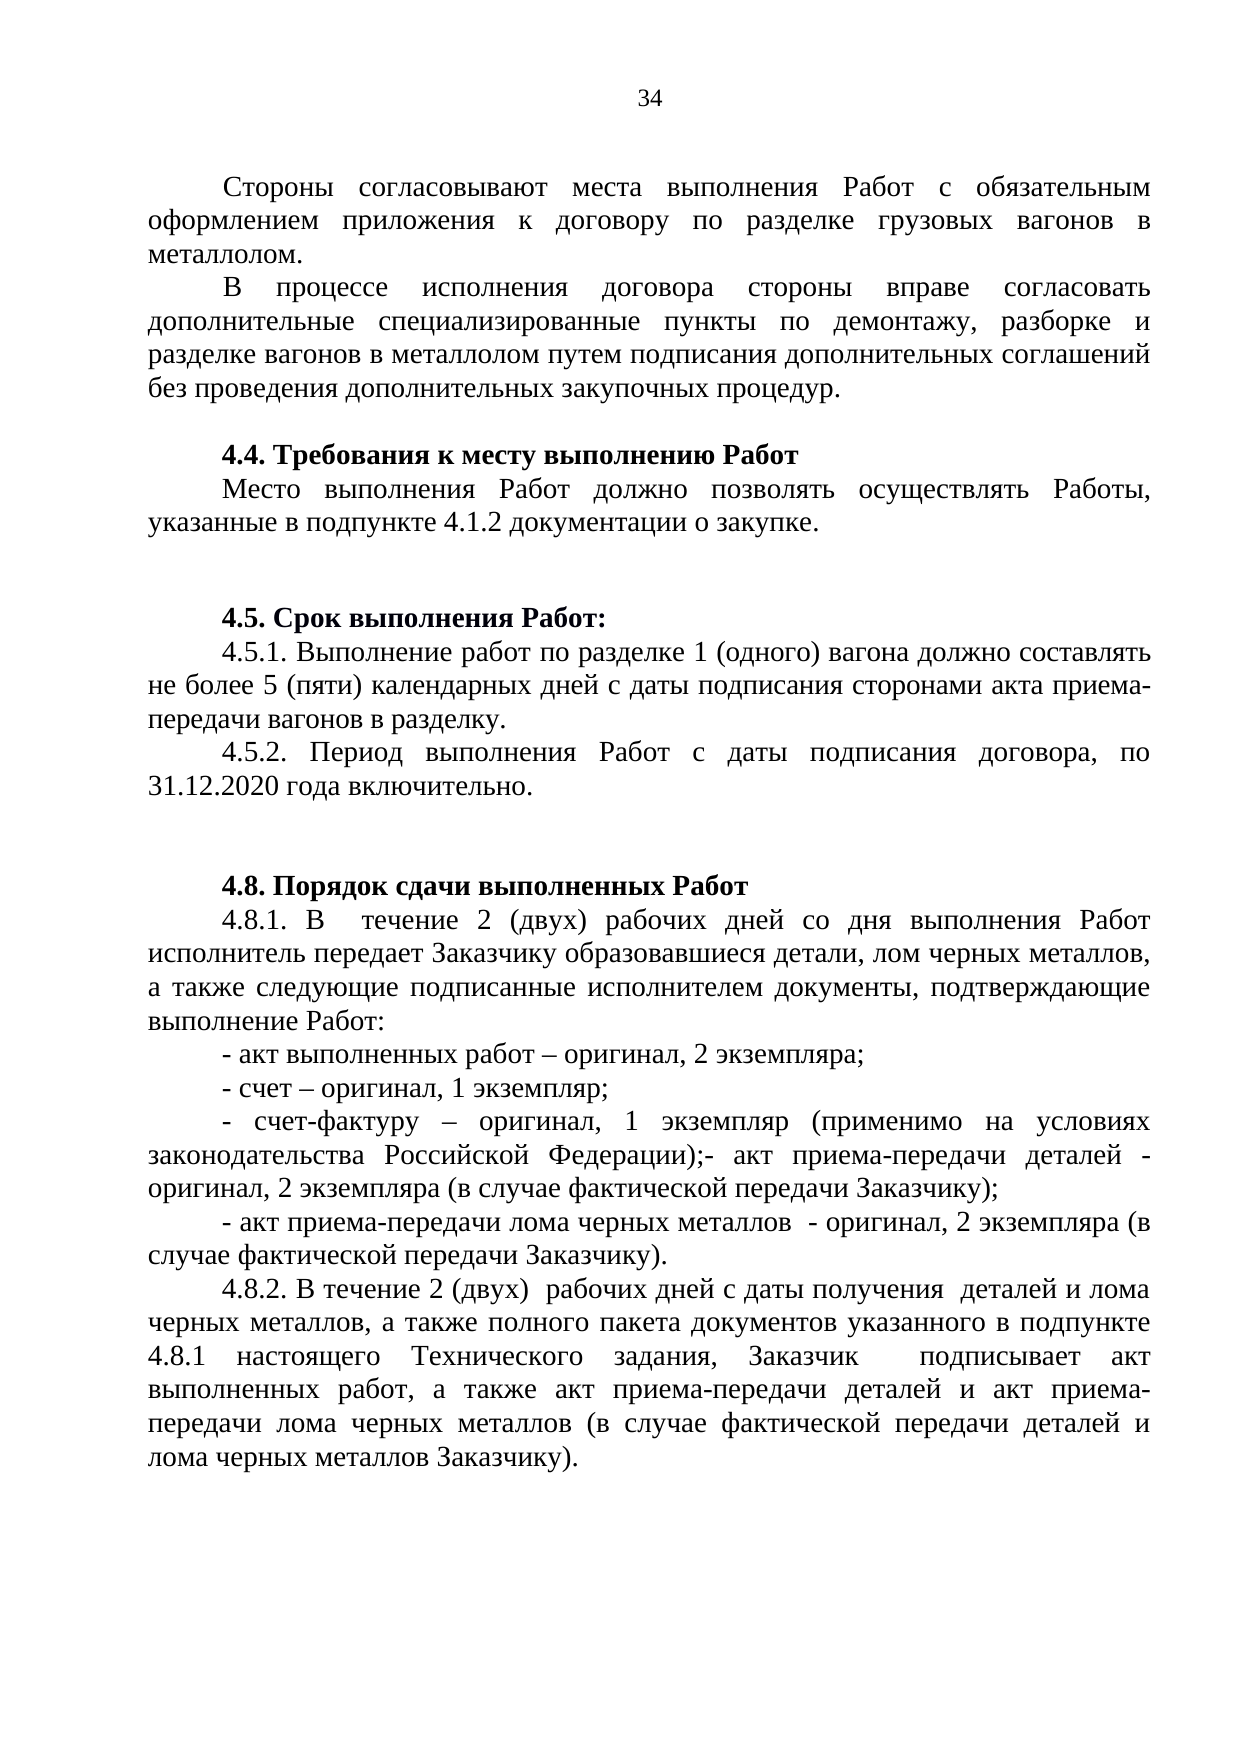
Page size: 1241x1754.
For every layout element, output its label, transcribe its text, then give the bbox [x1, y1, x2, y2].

text В процессе исполнения договора стороны вправе согласовать дополнительные специализированные пункты по демонтажу, разборке и разделке вагонов в металлолом путем подписания дополнительных соглашений без проведения дополнительных закупочных процедур. [148, 269, 1152, 404]
text Стороны согласовывают места выполнения Работ с обязательным оформлением приложения к договору по разделке грузовых вагонов в металлолом. [148, 169, 1152, 269]
text - акт выполненных работ – оригинал, 2 экземпляра; [148, 1036, 1152, 1070]
text 4.4. Требования к месту выполнению Работ [148, 437, 1152, 471]
text Место выполнения Работ должно позволять осуществлять Работы, указанные в подпункте 4.1.2 документации о закупке. [148, 471, 1152, 538]
text 4.8. Порядок сдачи выполненных Работ [222, 868, 1152, 902]
text 4.5. Срок выполнения Работ: [148, 600, 1152, 634]
text 4.5.1. Выполнение работ по разделке 1 (одного) вагона должно составлять не более 5 (пяти) календарных дней с даты подписания сторонами акта приема-передачи вагонов в разделку. [148, 634, 1152, 734]
text - акт приема-передачи лома черных металлов - оригинал, 2 экземпляра (в случае фактической передачи Заказчику). [148, 1204, 1152, 1271]
text - счет-фактуру – оригинал, 1 экземпляр (применимо на условиях законодательства Российской Федерации);- акт приема-передачи деталей - оригинал, 2 экземпляра (в случае фактической передачи Заказчику); [148, 1103, 1152, 1204]
text - счет – оригинал, 1 экземпляр; [148, 1070, 1152, 1103]
text 4.8.1. В течение 2 (двух) рабочих дней со дня выполнения Работ исполнитель передает Заказчику образовавшиеся детали, лом черных металлов, а также следующие подписанные исполнителем документы, подтверждающие выполнение Работ: [148, 902, 1152, 1036]
text 4.5.2. Период выполнения Работ с даты подписания договора, по 31.12.2020 года включительно. [148, 734, 1152, 801]
text 4.8.2. В течение 2 (двух) рабочих дней с даты получения деталей и лома черных металлов, а также полного пакета документов указанного в подпункте 4.8.1 настоящего Технического задания, Заказчик подписывает акт выполненных работ, а также акт приема-передачи деталей и акт приема-передачи лома черных металлов (в случае фактической передачи деталей и лома черных металлов Заказчику). [148, 1271, 1152, 1472]
